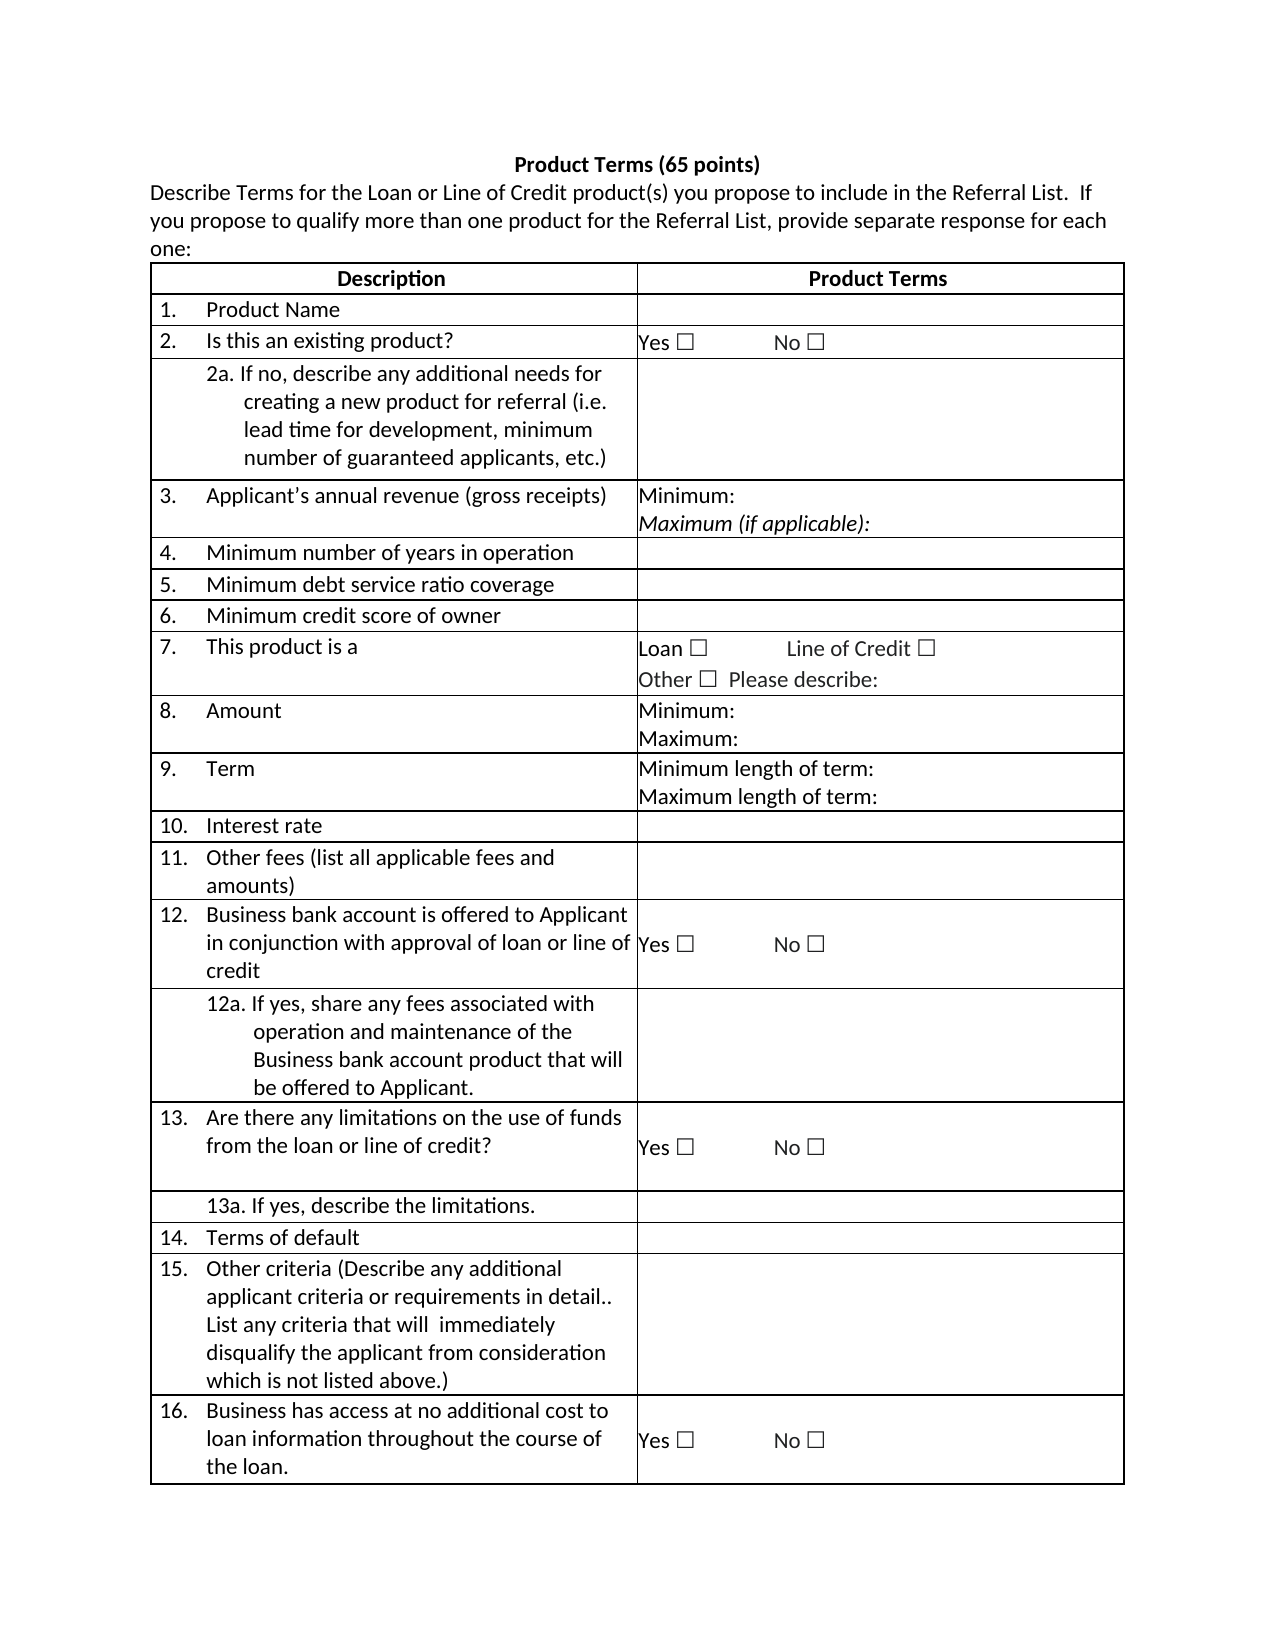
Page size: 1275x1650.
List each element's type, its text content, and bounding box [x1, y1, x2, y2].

table_cell [638, 359, 1123, 479]
table_cell Amount [152, 696, 637, 752]
text Describe Terms for the Loan or Line of Credit product(s) you propose to include in the Referral List. If you propose to qualify more than one product for the Referral List, provide separate response for each one: [150, 178, 1125, 262]
table_cell This product is a [152, 632, 637, 695]
text Product Terms (65 points) [150, 150, 1125, 178]
table_cell Business has access at no additional cost to loan information throughout the course of the loan. [152, 1396, 637, 1483]
table_cell Term [152, 754, 637, 810]
table_cell [638, 570, 1123, 599]
table_cell [638, 1223, 1123, 1253]
table_cell Product Name [152, 295, 637, 324]
table_cell Interest rate [152, 812, 637, 841]
table_cell Minimum: Maximum (if applicable): [638, 481, 1123, 537]
table_cell [638, 1192, 1123, 1221]
table_header Description [152, 264, 637, 293]
table_cell Minimum debt service ratio coverage [152, 570, 637, 599]
table_cell Other fees (list all applicable fees and amounts) [152, 843, 637, 899]
table_cell Applicant’s annual revenue (gross receipts) [152, 481, 637, 537]
table_cell Yes ☐ No ☐ [638, 326, 1123, 357]
table_cell Other criteria (Describe any additional applicant criteria or requirements in detail.. List any criteria that will immediately disqualify the applicant from consideration which is not listed above.) [152, 1254, 637, 1394]
table_cell Are there any limitations on the use of funds from the loan or line of credit? [152, 1103, 637, 1190]
table_cell 12a. If yes, share any fees associated with operation and maintenance of the Business bank account product that will be offered to Applicant. [152, 989, 637, 1101]
table_cell [638, 1254, 1123, 1394]
table_cell Is this an existing product? [152, 326, 637, 357]
table_header Product Terms [638, 264, 1123, 293]
table_cell [638, 843, 1123, 899]
table_cell Minimum number of years in operation [152, 538, 637, 568]
table_cell Yes ☐ No ☐ [638, 1396, 1123, 1483]
table_cell Minimum: Maximum: [638, 696, 1123, 752]
table_cell 2a. If no, describe any additional needs for creating a new product for referral (i.e. lead time for development, minimum number of guaranteed applicants, etc.) [152, 359, 637, 479]
table_cell Terms of default [152, 1223, 637, 1253]
table_cell [638, 601, 1123, 631]
table_cell [638, 538, 1123, 568]
table_cell [638, 295, 1123, 324]
table_cell Minimum credit score of owner [152, 601, 637, 631]
table_cell Yes ☐ No ☐ [638, 1103, 1123, 1190]
table_cell Minimum length of term: Maximum length of term: [638, 754, 1123, 810]
table_cell 13a. If yes, describe the limitations. [152, 1192, 637, 1221]
table_cell Yes ☐ No ☐ [638, 900, 1123, 988]
table_cell [638, 989, 1123, 1101]
table_cell Business bank account is offered to Applicant in conjunction with approval of loan or line of credit [152, 900, 637, 988]
table_cell [638, 812, 1123, 841]
table_cell Loan ☐ Line of Credit ☐ Other ☐ Please describe: [638, 632, 1123, 695]
